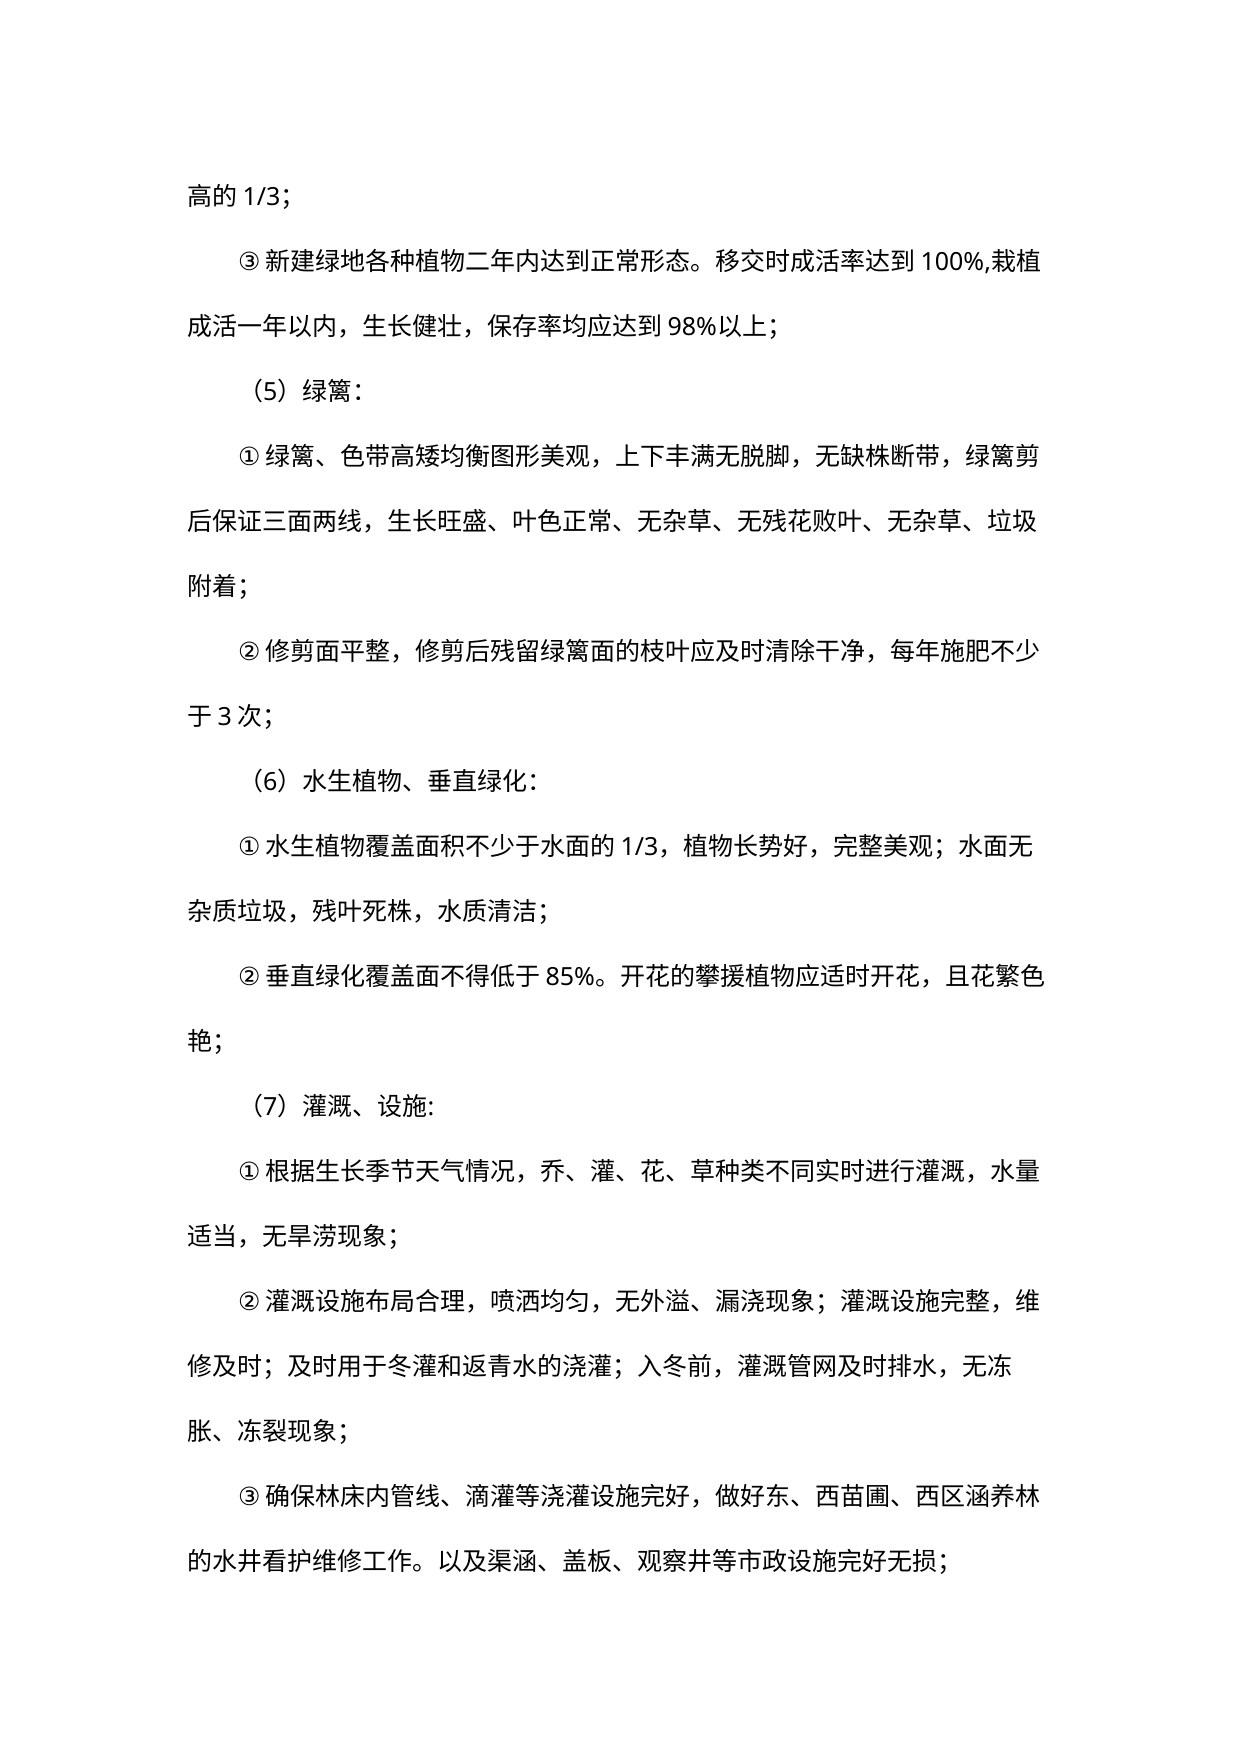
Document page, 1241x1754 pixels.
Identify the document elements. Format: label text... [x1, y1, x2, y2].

text （5）绿篱： [187, 357, 1053, 422]
text ②灌溉设施布局合理，喷洒均匀，无外溢、漏浇现象；灌溉设施完整，维修及时；及时用于冬灌和返青水的浇灌；入冬前，灌溉管网及时排水，无冻胀、冻裂现象； [187, 1267, 1053, 1462]
text ①根据生长季节天气情况，乔、灌、花、草种类不同实时进行灌溉，水量适当，无旱涝现象； [187, 1137, 1053, 1267]
text ③确保林床内管线、滴灌等浇灌设施完好，做好东、西苗圃、西区涵养林的水井看护维修工作。以及渠涵、盖板、观察井等市政设施完好无损； [187, 1462, 1053, 1592]
text ②修剪面平整，修剪后残留绿篱面的枝叶应及时清除干净，每年施肥不少于3次； [187, 617, 1053, 747]
text （7）灌溉、设施: [187, 1072, 1053, 1137]
text ①水生植物覆盖面积不少于水面的1/3，植物长势好，完整美观；水面无杂质垃圾，残叶死株，水质清洁； [187, 812, 1053, 942]
text ③新建绿地各种植物二年内达到正常形态。移交时成活率达到100%,栽植成活一年以内，生长健壮，保存率均应达到98%以上； [187, 227, 1053, 357]
text ①绿篱、色带高矮均衡图形美观，上下丰满无脱脚，无缺株断带，绿篱剪后保证三面两线，生长旺盛、叶色正常、无杂草、无残花败叶、无杂草、垃圾附着； [187, 422, 1053, 617]
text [187, 162, 1053, 227]
text ②垂直绿化覆盖面不得低于85%。开花的攀援植物应适时开花，且花繁色艳； [187, 942, 1053, 1072]
text （6）水生植物、垂直绿化： [187, 747, 1053, 812]
